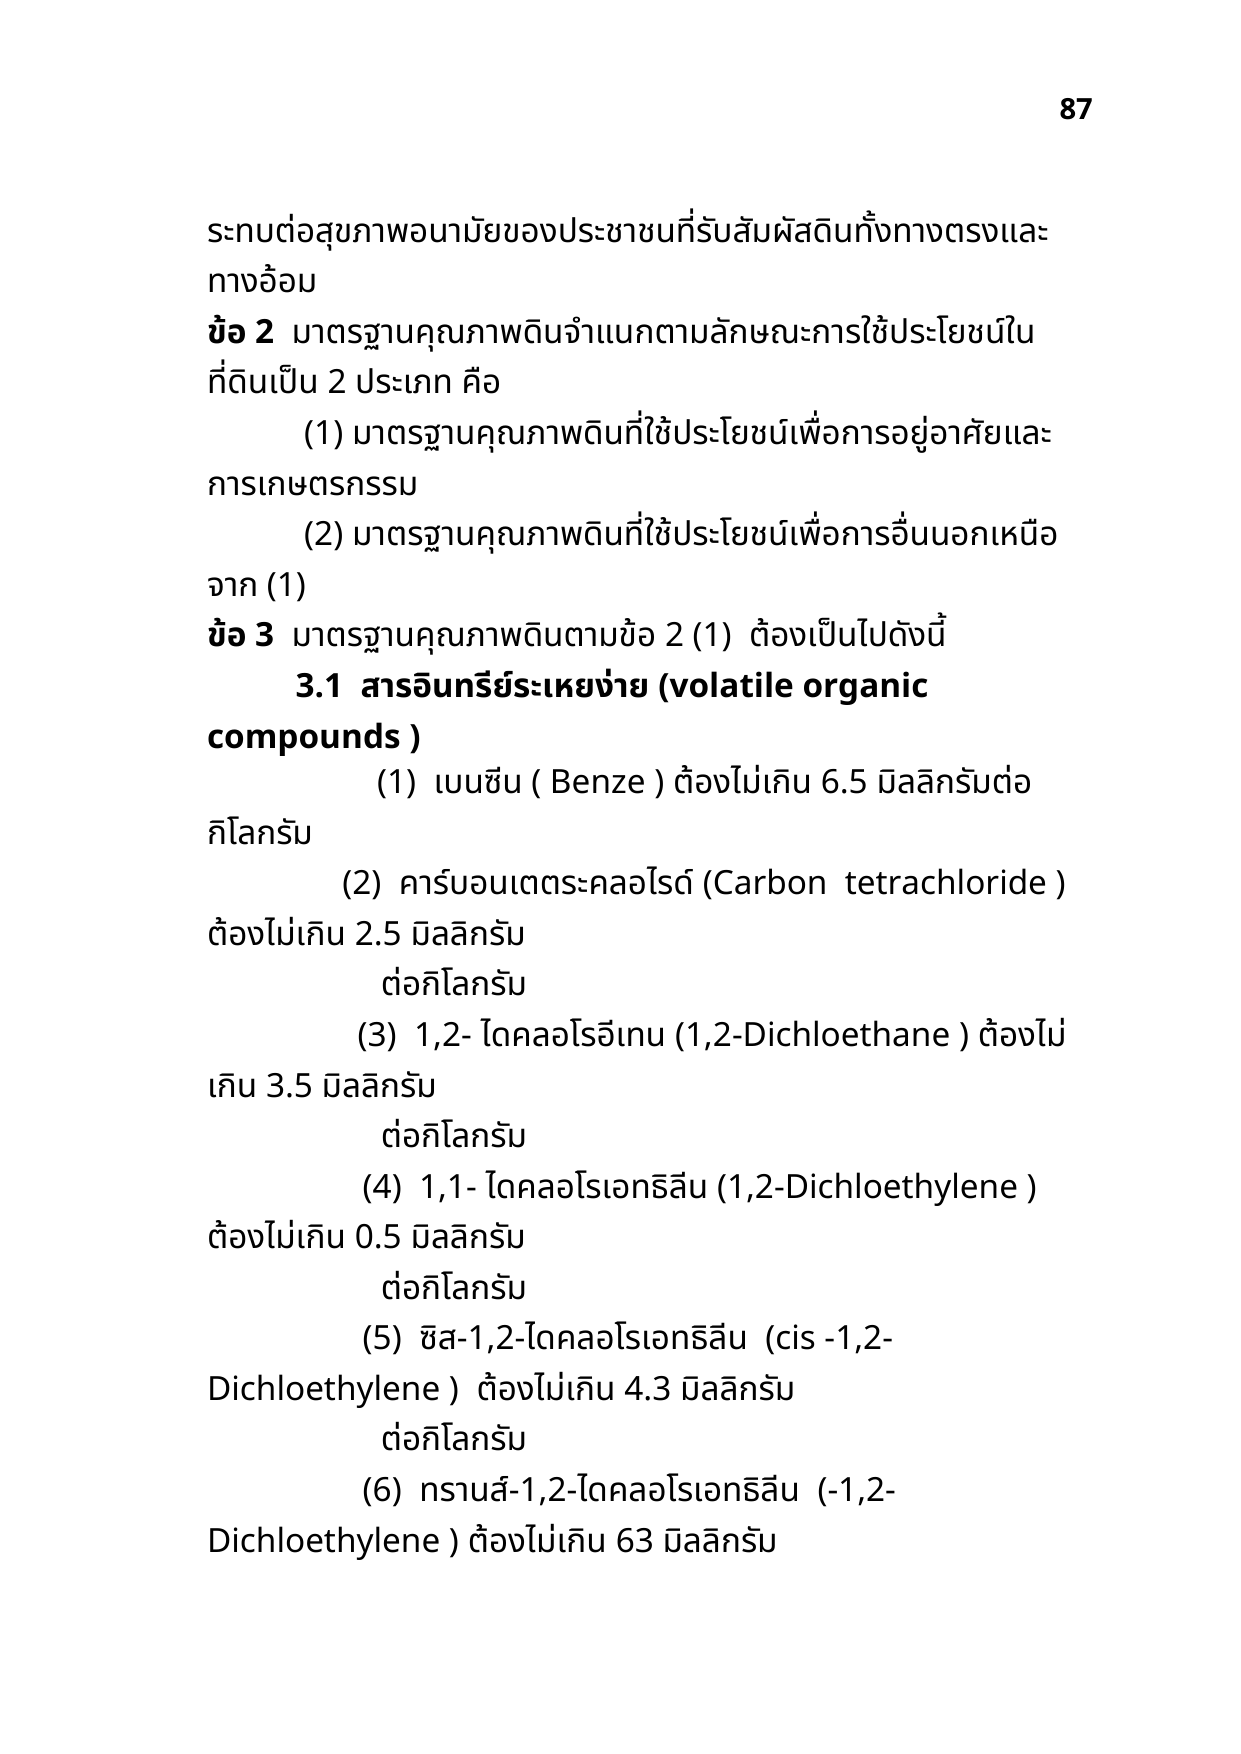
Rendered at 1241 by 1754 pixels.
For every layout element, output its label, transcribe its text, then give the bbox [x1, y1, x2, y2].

text (5) ซิส-1,2-ไดคลอโรเอทธิลีน (cis -1,2- Dichloethylene ) ต้องไม่เกิน 4.3 มิลลิกรัม [207, 1314, 1092, 1415]
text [207, 207, 1092, 308]
text (3) 1,2- ไดคลอโรอีเทน (1,2-Dichloethane ) ต้องไม่เกิน 3.5 มิลลิกรัม [207, 1011, 1092, 1112]
list (1) มาตรฐานคุณภาพดินที่ใช้ประโยชน์เพื่อการอยู่อาศัยและการเกษตรกรรม [207, 409, 1092, 510]
text ข้อ 2 มาตรฐานคุณภาพดินจำแนกตามลักษณะการใช้ประโยชน์ในที่ดินเป็น 2 ประเภท คือ [207, 308, 1092, 409]
text ต่อกิโลกรัม [207, 960, 1092, 1011]
text ข้อ 3 มาตรฐานคุณภาพดินตามข้อ 2 (1) ต้องเป็นไปดังนี้ [207, 611, 1092, 662]
text (4) 1,1- ไดคลอโรเอทธิลีน (1,2-Dichloethylene ) ต้องไม่เกิน 0.5 มิลลิกรัม [207, 1162, 1092, 1264]
text (2) คาร์บอนเตตระคลอไรด์ (Carbon tetrachloride ) ต้องไม่เกิน 2.5 มิลลิกรัม [207, 859, 1092, 960]
text (1) เบนซีน ( Benze ) ต้องไม่เกิน 6.5 มิลลิกรัมต่อกิโลกรัม [207, 758, 1092, 859]
text ต่อกิโลกรัม [207, 1415, 1092, 1466]
text ต่อกิโลกรัม [207, 1264, 1092, 1314]
text (6) ทรานส์-1,2-ไดคลอโรเอทธิลีน (-1,2- Dichloethylene ) ต้องไม่เกิน 63 มิลลิกรัม [207, 1466, 1092, 1567]
text 3.1 สารอินทรีย์ระเหยง่าย (volatile organic compounds ) [207, 662, 1092, 758]
text ต่อกิโลกรัม [207, 1112, 1092, 1162]
list (2) มาตรฐานคุณภาพดินที่ใช้ประโยชน์เพื่อการอื่นนอกเหนือจาก (1) [207, 510, 1092, 611]
